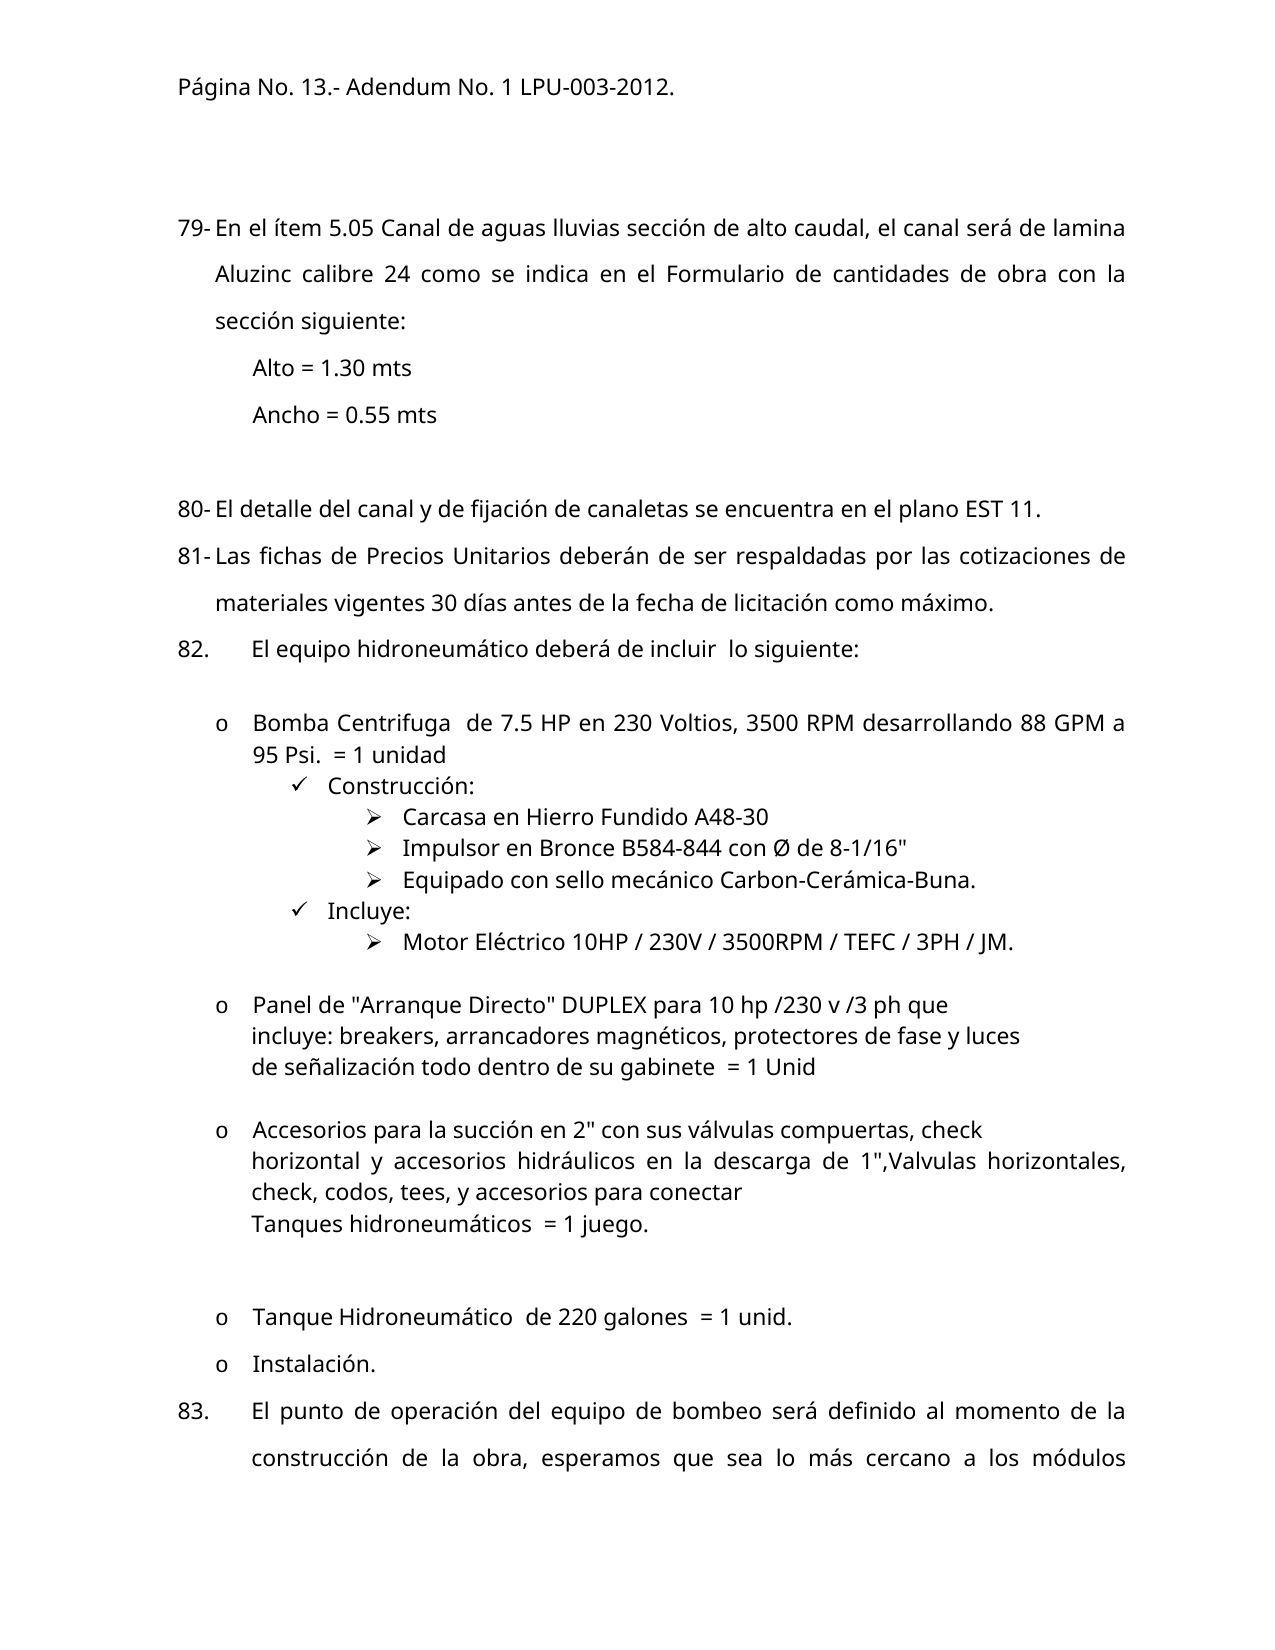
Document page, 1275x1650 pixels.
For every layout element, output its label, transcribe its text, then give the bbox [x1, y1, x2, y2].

list Instalación. [215, 1348, 1127, 1379]
text horizontal y accesorios hidráulicos en la descarga de 1",Valvulas horizontales, check, codos, tees, y accesorios para conectar [251, 1145, 1127, 1207]
list Tanque Hidroneumático de 220 galones = 1 unid. [215, 1301, 1127, 1333]
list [177, 1395, 1127, 1473]
text incluye: breakers, arrancadores magnéticos, protectores de fase y luces [177, 1020, 1127, 1051]
text de señalización todo dentro de su gabinete = 1 Unid [177, 1051, 1127, 1082]
list Bomba Centrifuga de 7.5 HP en 230 Voltios, 3500 RPM desarrollando 88 GPM a 95 Psi. = 1 unidad [215, 707, 1127, 770]
list Panel de "Arranque Directo" DUPLEX para 10 hp /230 v /3 ph que [215, 988, 1127, 1020]
list Construcción: [290, 770, 1127, 801]
list Motor Eléctrico 10HP / 230V / 3500RPM / TEFC / 3PH / JM. [365, 926, 1127, 957]
text Ancho = 0.55 mts [252, 399, 1127, 430]
list El detalle del canal y de fijación de canaletas se encuentra en el plano EST 11. [177, 493, 1127, 524]
text Página No. 13.- Adendum No. 1 LPU-003-2012. [177, 71, 1127, 102]
list El equipo hidroneumático deberá de incluir lo siguiente: [177, 633, 1127, 664]
text Tanques hidroneumáticos = 1 juego. [177, 1207, 1127, 1239]
list Accesorios para la succión en 2" con sus válvulas compuertas, check [215, 1114, 1127, 1145]
text Alto = 1.30 mts [252, 352, 1127, 383]
list Las fichas de Precios Unitarios deberán de ser respaldadas por las cotizaciones de materiales vigentes 30 días antes de la fecha de licitación como máximo. [177, 539, 1127, 618]
list En el ítem 5.05 Canal de aguas lluvias sección de alto caudal, el canal será de lamina Aluzinc calibre 24 como se indica en el Formulario de cantidades de obra con la sección siguiente: [177, 211, 1127, 336]
list Carcasa en Hierro Fundido A48-30 [365, 801, 1127, 832]
list Equipado con sello mecánico Carbon-Cerámica-Buna. [365, 863, 1127, 895]
list Impulsor en Bronce B584-844 con Ø de 8-1/16" [365, 832, 1127, 863]
list Incluye: [290, 895, 1127, 926]
